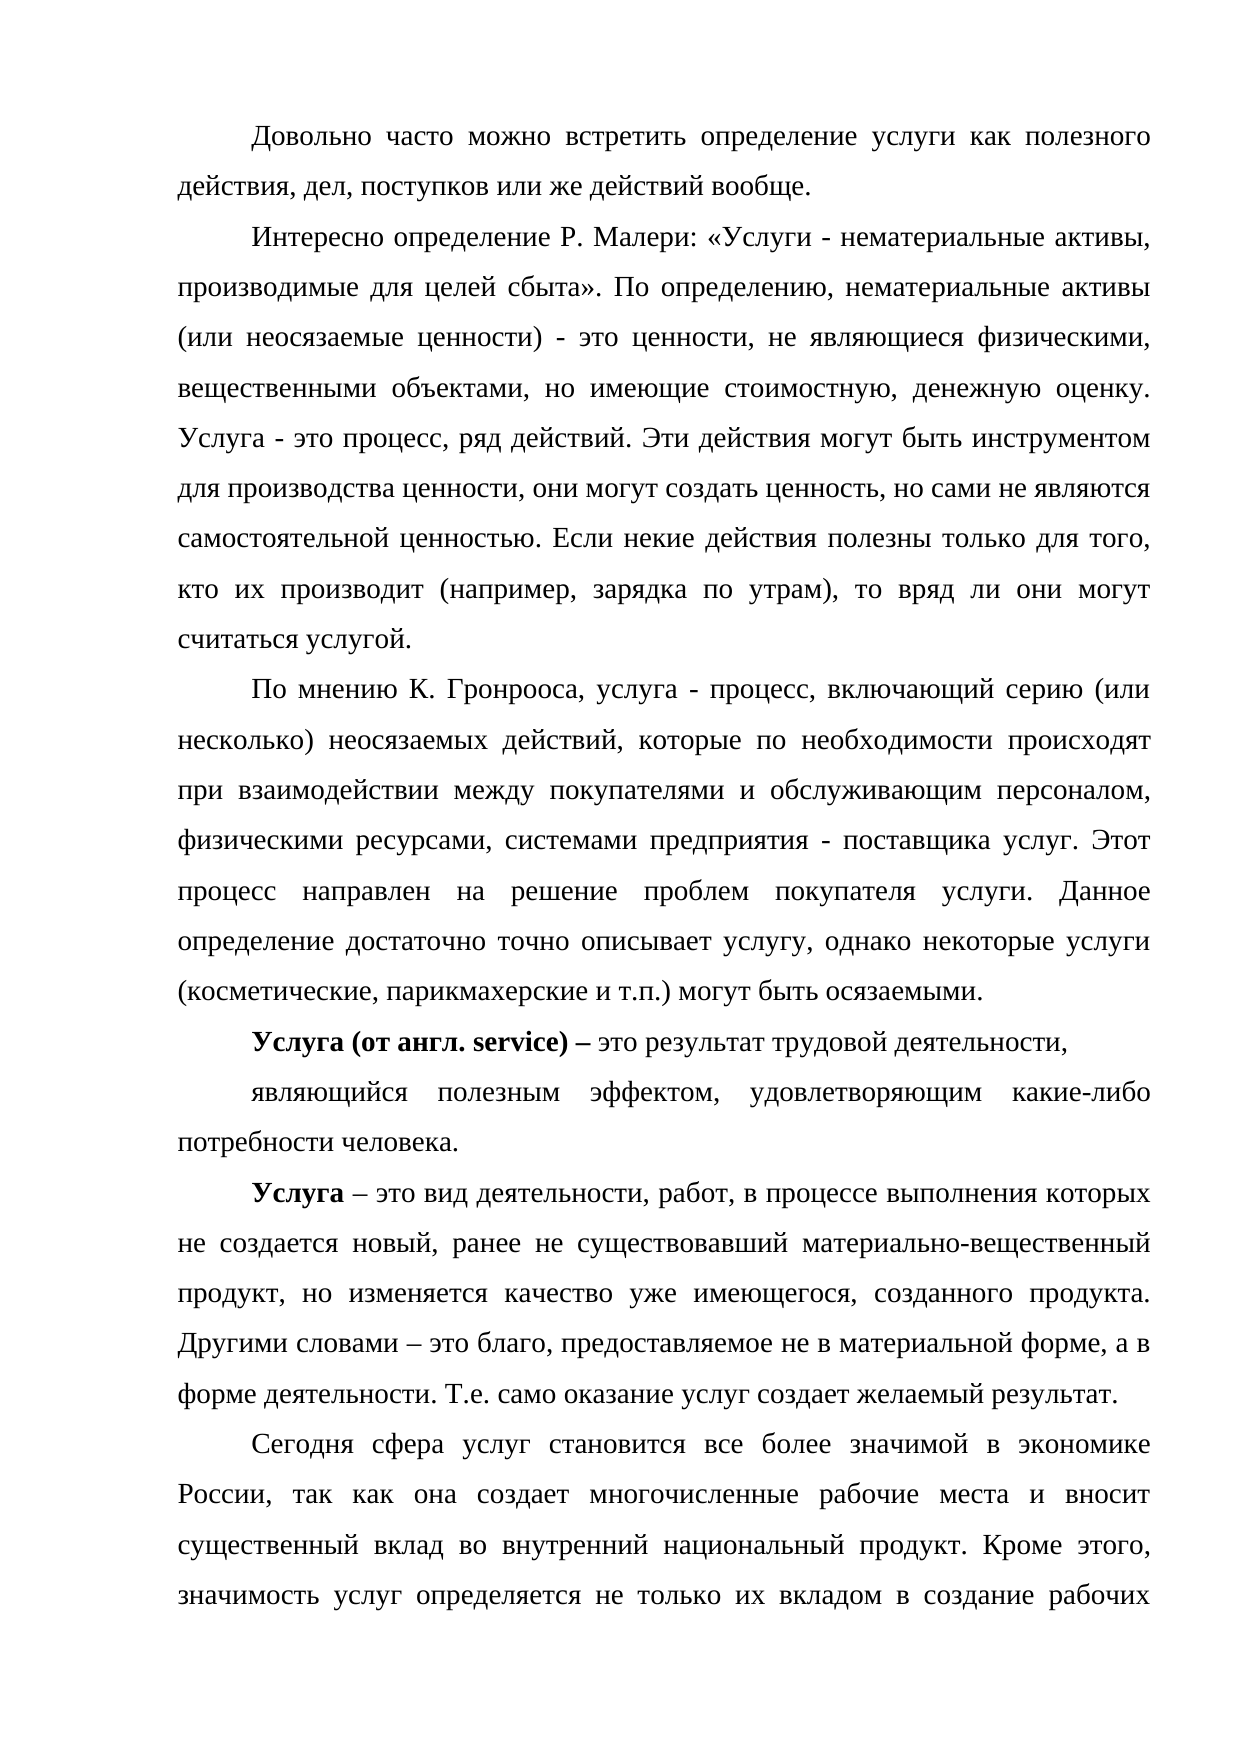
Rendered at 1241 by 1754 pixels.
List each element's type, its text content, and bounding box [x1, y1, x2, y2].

text являющийся полезным эффектом, удовлетворяющим какие-либо потребности человека. [177, 1074, 1152, 1158]
text Услуга – это вид деятельности, работ, в процессе выполнения которых не создается новый, ранее не существовавший материально-вещественный продукт, но изменяется качество уже имеющегося, созданного продукта. Другими словами – это благо, предоставляемое не в материальной форме, а в форме деятельности. Т.е. само оказание услуг создает желаемый результат. [177, 1175, 1152, 1409]
text Интересно определение Р. Малери: «Услуги - нематериальные активы, производимые для целей сбыта». По определению, нематериальные активы (или неосязаемые ценности) - это ценности, не являющиеся физическими, вещественными объектами, но имеющие стоимостную, денежную оценку. Услуга - это процесс, ряд действий. Эти действия могут быть инструментом для производства ценности, они могут создать ценность, но сами не являются самостоятельной ценностью. Если некие действия полезны только для того, кто их производит (например, зарядка по утрам), то вряд ли они могут считаться услугой. [177, 219, 1152, 655]
text Услуга (от англ. service) – это результат трудовой деятельности, [177, 1024, 1152, 1057]
text По мнению К. Гронрооса, услуга - процесс, включающий серию (или несколько) неосязаемых действий, которые по необходимости происходят при взаимодействии между покупателями и обслуживающим персоналом, физическими ресурсами, системами предприятия - поставщика услуг. Этот процесс направлен на решение проблем покупателя услуги. Данное определение достаточно точно описывает услугу, однако некоторые услуги (косметические, парикмахерские и т.п.) могут быть осязаемыми. [177, 672, 1152, 1007]
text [177, 1426, 1152, 1611]
text Довольно часто можно встретить определение услуги как полезного действия, дел, поступков или же действий вообще. [177, 118, 1152, 202]
